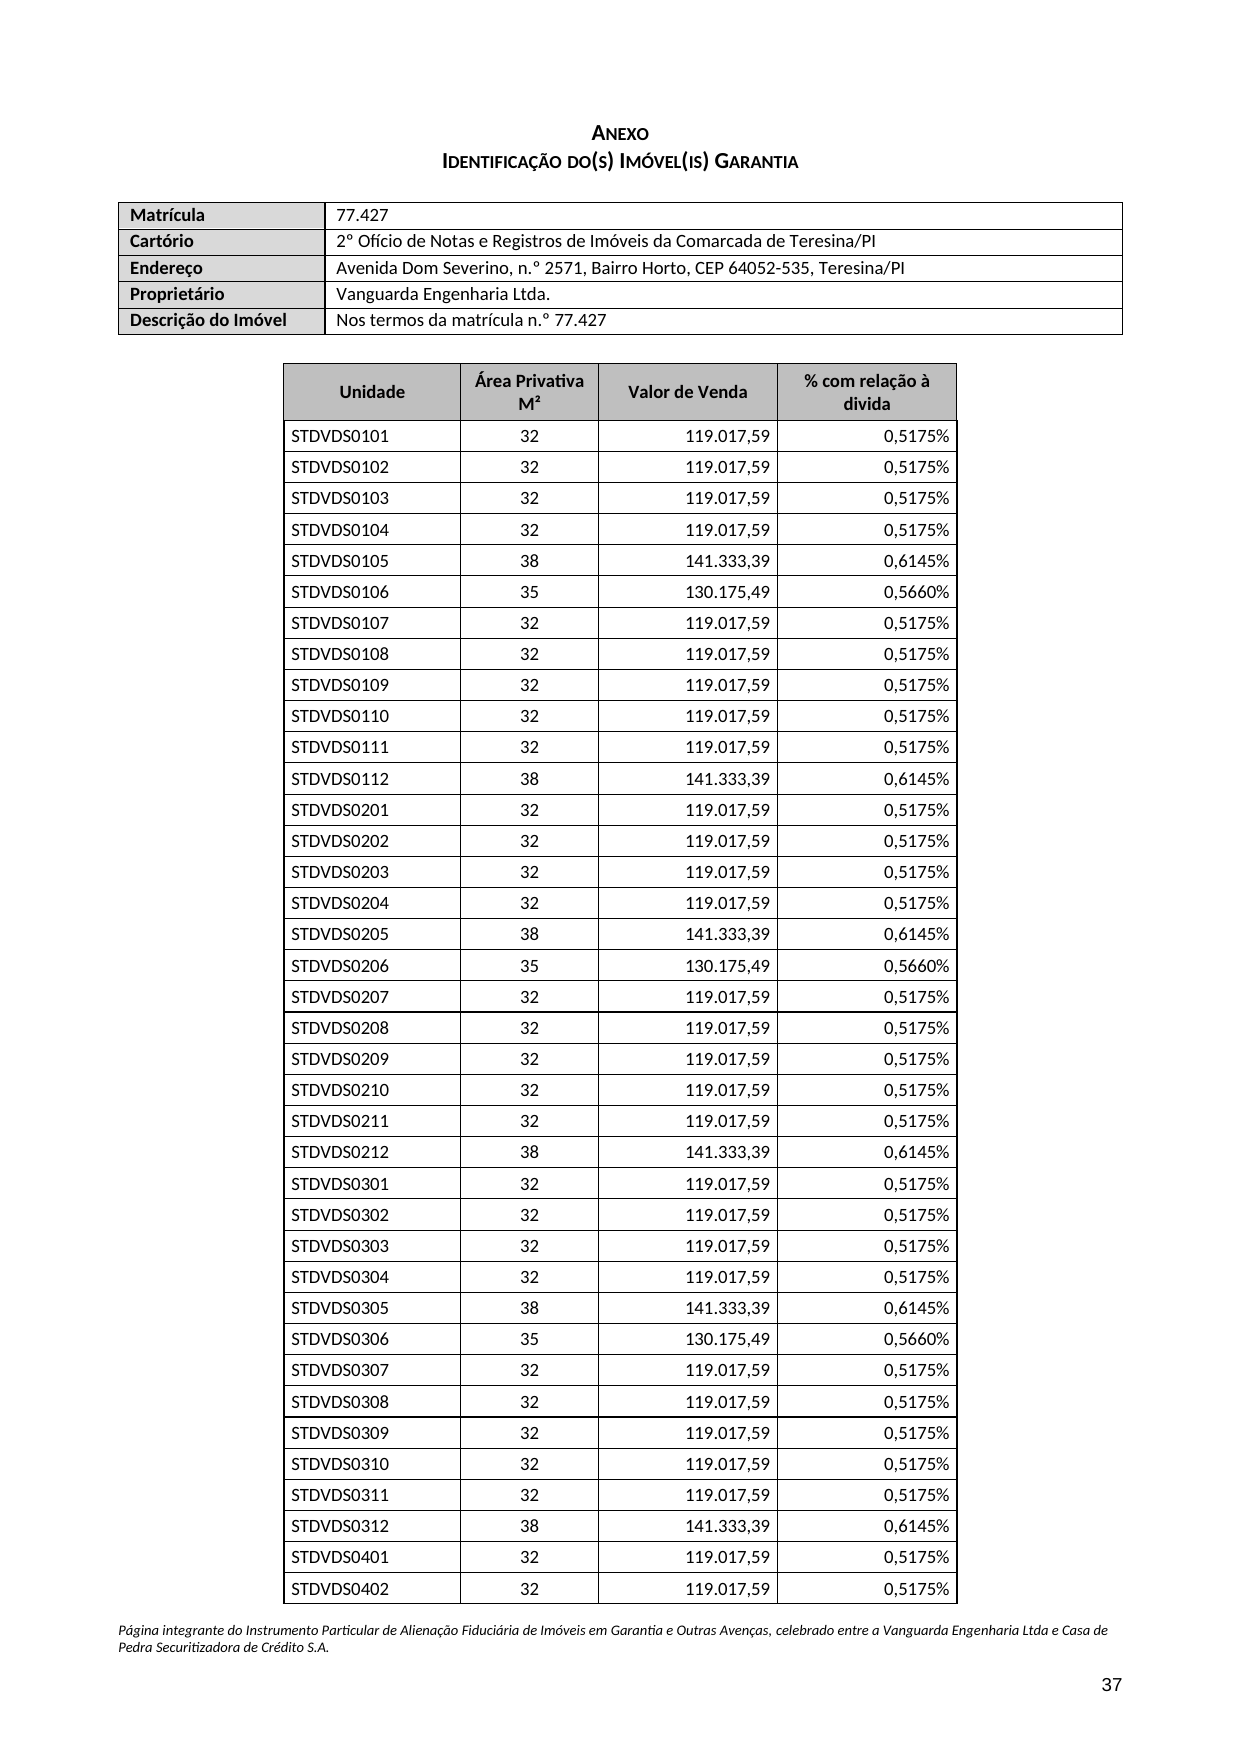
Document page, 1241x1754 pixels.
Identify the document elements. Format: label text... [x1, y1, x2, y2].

table_cell 0,6145% [778, 919, 956, 949]
table_cell STDVDS0207 [285, 981, 460, 1011]
table_cell 0,5175% [778, 514, 956, 544]
table_cell 119.017,59 [599, 826, 777, 856]
table_cell 119.017,59 [599, 514, 777, 544]
table_cell STDVDS0304 [285, 1262, 460, 1292]
table_cell 32 [461, 1573, 598, 1603]
table_cell STDVDS0305 [285, 1293, 460, 1323]
table_cell STDVDS0107 [285, 608, 460, 638]
table_cell 0,5175% [778, 857, 956, 887]
table_cell 0,5175% [778, 888, 956, 918]
table_header 77.427 [326, 203, 1122, 228]
table_cell 32 [461, 1044, 598, 1074]
table_cell Nos termos da matrícula n.º 77.427 [326, 309, 1122, 334]
table_cell 2º Ofício de Notas e Registros de Imóveis da Comarcada de Teresina/PI [326, 230, 1122, 255]
table_cell 0,5175% [778, 1262, 956, 1292]
table_cell STDVDS0106 [285, 576, 460, 607]
table_cell STDVDS0211 [285, 1106, 460, 1136]
table_cell STDVDS0208 [285, 1013, 460, 1043]
table_cell STDVDS0308 [285, 1386, 460, 1416]
table_cell 0,5175% [778, 1542, 956, 1572]
table_cell 0,5175% [778, 1573, 956, 1603]
table_cell 32 [461, 1168, 598, 1198]
table_cell 0,5175% [778, 1480, 956, 1510]
table_cell 32 [461, 1231, 598, 1261]
table_cell 32 [461, 608, 598, 638]
table_cell 32 [461, 1013, 598, 1043]
table_cell 119.017,59 [599, 1355, 777, 1385]
table_cell 0,5175% [778, 452, 956, 482]
table_cell 0,5175% [778, 1075, 956, 1105]
table_cell 119.017,59 [599, 857, 777, 887]
table_cell STDVDS0104 [285, 514, 460, 544]
table_header Unidade [284, 364, 460, 420]
table_cell STDVDS0306 [285, 1324, 460, 1354]
table_cell STDVDS0205 [285, 919, 460, 949]
table_cell 0,5660% [778, 950, 956, 980]
table_header % com relação à divida [778, 364, 956, 420]
table_cell STDVDS0110 [285, 701, 460, 731]
table_cell 141.333,39 [599, 1137, 777, 1167]
table_cell 130.175,49 [599, 1324, 777, 1354]
table_cell 119.017,59 [599, 1262, 777, 1292]
table_cell 141.333,39 [599, 763, 777, 793]
table_cell 32 [461, 639, 598, 669]
table_cell 32 [461, 701, 598, 731]
table_cell STDVDS0209 [285, 1044, 460, 1074]
table_cell 0,5175% [778, 1386, 956, 1416]
table_cell 130.175,49 [599, 950, 777, 980]
table_cell STDVDS0103 [285, 483, 460, 513]
table_cell 141.333,39 [599, 1293, 777, 1323]
table_header Matrícula [119, 203, 324, 228]
table_cell Cartório [119, 230, 324, 255]
table_cell 32 [461, 483, 598, 513]
table_cell 0,5175% [778, 483, 956, 513]
table_cell 32 [461, 421, 598, 451]
table_header Área Privativa M² [461, 364, 598, 420]
table_cell Avenida Dom Severino, n.º 2571, Bairro Horto, CEP 64052-535, Teresina/PI [326, 256, 1122, 281]
table_cell STDVDS0203 [285, 857, 460, 887]
table_cell 119.017,59 [599, 888, 777, 918]
table_cell STDVDS0101 [285, 421, 460, 451]
table_cell 38 [461, 763, 598, 793]
table_cell 0,6145% [778, 1137, 956, 1167]
table_cell 119.017,59 [599, 639, 777, 669]
table_cell Proprietário [119, 282, 324, 308]
table_cell 32 [461, 1480, 598, 1510]
table_cell 141.333,39 [599, 545, 777, 575]
table_cell STDVDS0309 [285, 1418, 460, 1447]
table_cell 0,5175% [778, 1231, 956, 1261]
table_cell 0,6145% [778, 1511, 956, 1541]
table_cell 0,5175% [778, 1044, 956, 1074]
table_cell 0,5175% [778, 639, 956, 669]
table_cell 119.017,59 [599, 795, 777, 824]
table_cell 0,5175% [778, 981, 956, 1011]
table_cell STDVDS0210 [285, 1075, 460, 1105]
table_cell 32 [461, 1542, 598, 1572]
table_cell 35 [461, 576, 598, 607]
table_cell STDVDS0202 [285, 826, 460, 856]
table_header Valor de Venda [599, 364, 777, 420]
table_cell 119.017,59 [599, 701, 777, 731]
table_cell 119.017,59 [599, 981, 777, 1011]
table_cell 119.017,59 [599, 1231, 777, 1261]
table_cell STDVDS0102 [285, 452, 460, 482]
table_cell 32 [461, 857, 598, 887]
table_cell 119.017,59 [599, 1449, 777, 1479]
table_cell STDVDS0109 [285, 670, 460, 700]
table_cell 119.017,59 [599, 1542, 777, 1572]
table_cell 32 [461, 1355, 598, 1385]
table_cell 141.333,39 [599, 919, 777, 949]
table_cell 0,5175% [778, 701, 956, 731]
table_cell STDVDS0201 [285, 795, 460, 824]
table_cell 38 [461, 919, 598, 949]
table_cell STDVDS0105 [285, 545, 460, 575]
table_cell 32 [461, 1199, 598, 1229]
table_cell 119.017,59 [599, 1075, 777, 1105]
table_cell 0,5175% [778, 795, 956, 824]
table_cell 119.017,59 [599, 483, 777, 513]
table_cell 32 [461, 1262, 598, 1292]
table_cell 0,5175% [778, 1449, 956, 1479]
text Anexo Identificação do(s) Imóvel(is) Garantia [118, 118, 1122, 174]
table_cell 141.333,39 [599, 1511, 777, 1541]
table_cell 32 [461, 452, 598, 482]
table_cell 119.017,59 [599, 421, 777, 451]
table_cell 0,5660% [778, 1324, 956, 1354]
table_cell 119.017,59 [599, 1044, 777, 1074]
table_cell 32 [461, 514, 598, 544]
table_cell 32 [461, 1386, 598, 1416]
table_cell 35 [461, 950, 598, 980]
table_cell STDVDS0108 [285, 639, 460, 669]
table_cell STDVDS0303 [285, 1231, 460, 1261]
table_cell 119.017,59 [599, 1386, 777, 1416]
table_cell 119.017,59 [599, 1480, 777, 1510]
table_cell STDVDS0311 [285, 1480, 460, 1510]
table_cell STDVDS0310 [285, 1449, 460, 1479]
table_cell 0,5175% [778, 1418, 956, 1447]
table_cell Descrição do Imóvel [119, 309, 324, 334]
table_cell 38 [461, 1137, 598, 1167]
table_cell 32 [461, 981, 598, 1011]
table_cell STDVDS0312 [285, 1511, 460, 1541]
table_cell STDVDS0212 [285, 1137, 460, 1167]
table_cell 38 [461, 545, 598, 575]
table_cell 0,5175% [778, 1199, 956, 1229]
table_cell 0,6145% [778, 763, 956, 793]
table_cell 0,5175% [778, 1168, 956, 1198]
table_cell 32 [461, 670, 598, 700]
table_cell 32 [461, 826, 598, 856]
table_cell 0,5175% [778, 670, 956, 700]
table_cell 32 [461, 732, 598, 762]
table_cell 32 [461, 1106, 598, 1136]
table_cell Vanguarda Engenharia Ltda. [326, 282, 1122, 308]
table_cell 119.017,59 [599, 1199, 777, 1229]
table_cell 32 [461, 795, 598, 824]
table_cell 38 [461, 1293, 598, 1323]
table_cell 0,5175% [778, 1013, 956, 1043]
table_cell 0,5175% [778, 826, 956, 856]
table_cell 32 [461, 888, 598, 918]
table_cell STDVDS0402 [285, 1573, 460, 1603]
table_cell 35 [461, 1324, 598, 1354]
table_cell STDVDS0204 [285, 888, 460, 918]
table_cell 0,5660% [778, 576, 956, 607]
table_cell 119.017,59 [599, 608, 777, 638]
table_cell STDVDS0112 [285, 763, 460, 793]
table_cell 119.017,59 [599, 1573, 777, 1603]
table_cell 0,5175% [778, 1106, 956, 1136]
table_cell 0,5175% [778, 1355, 956, 1385]
table_cell STDVDS0301 [285, 1168, 460, 1198]
table_cell 0,5175% [778, 732, 956, 762]
table_cell 0,6145% [778, 1293, 956, 1323]
table_cell Endereço [119, 256, 324, 281]
table_cell 0,5175% [778, 421, 956, 451]
table_cell STDVDS0307 [285, 1355, 460, 1385]
table_cell 130.175,49 [599, 576, 777, 607]
table_cell STDVDS0111 [285, 732, 460, 762]
table_cell STDVDS0206 [285, 950, 460, 980]
table_cell STDVDS0302 [285, 1199, 460, 1229]
table_cell 0,6145% [778, 545, 956, 575]
table_cell 38 [461, 1511, 598, 1541]
table_cell 0,5175% [778, 608, 956, 638]
table_cell 119.017,59 [599, 732, 777, 762]
table_cell 119.017,59 [599, 1106, 777, 1136]
table_cell 32 [461, 1075, 598, 1105]
table_cell 119.017,59 [599, 670, 777, 700]
table_cell 32 [461, 1418, 598, 1447]
table_cell 119.017,59 [599, 1168, 777, 1198]
table_cell 119.017,59 [599, 452, 777, 482]
table_cell 119.017,59 [599, 1013, 777, 1043]
table_cell STDVDS0401 [285, 1542, 460, 1572]
table_cell 32 [461, 1449, 598, 1479]
table_cell 119.017,59 [599, 1418, 777, 1447]
